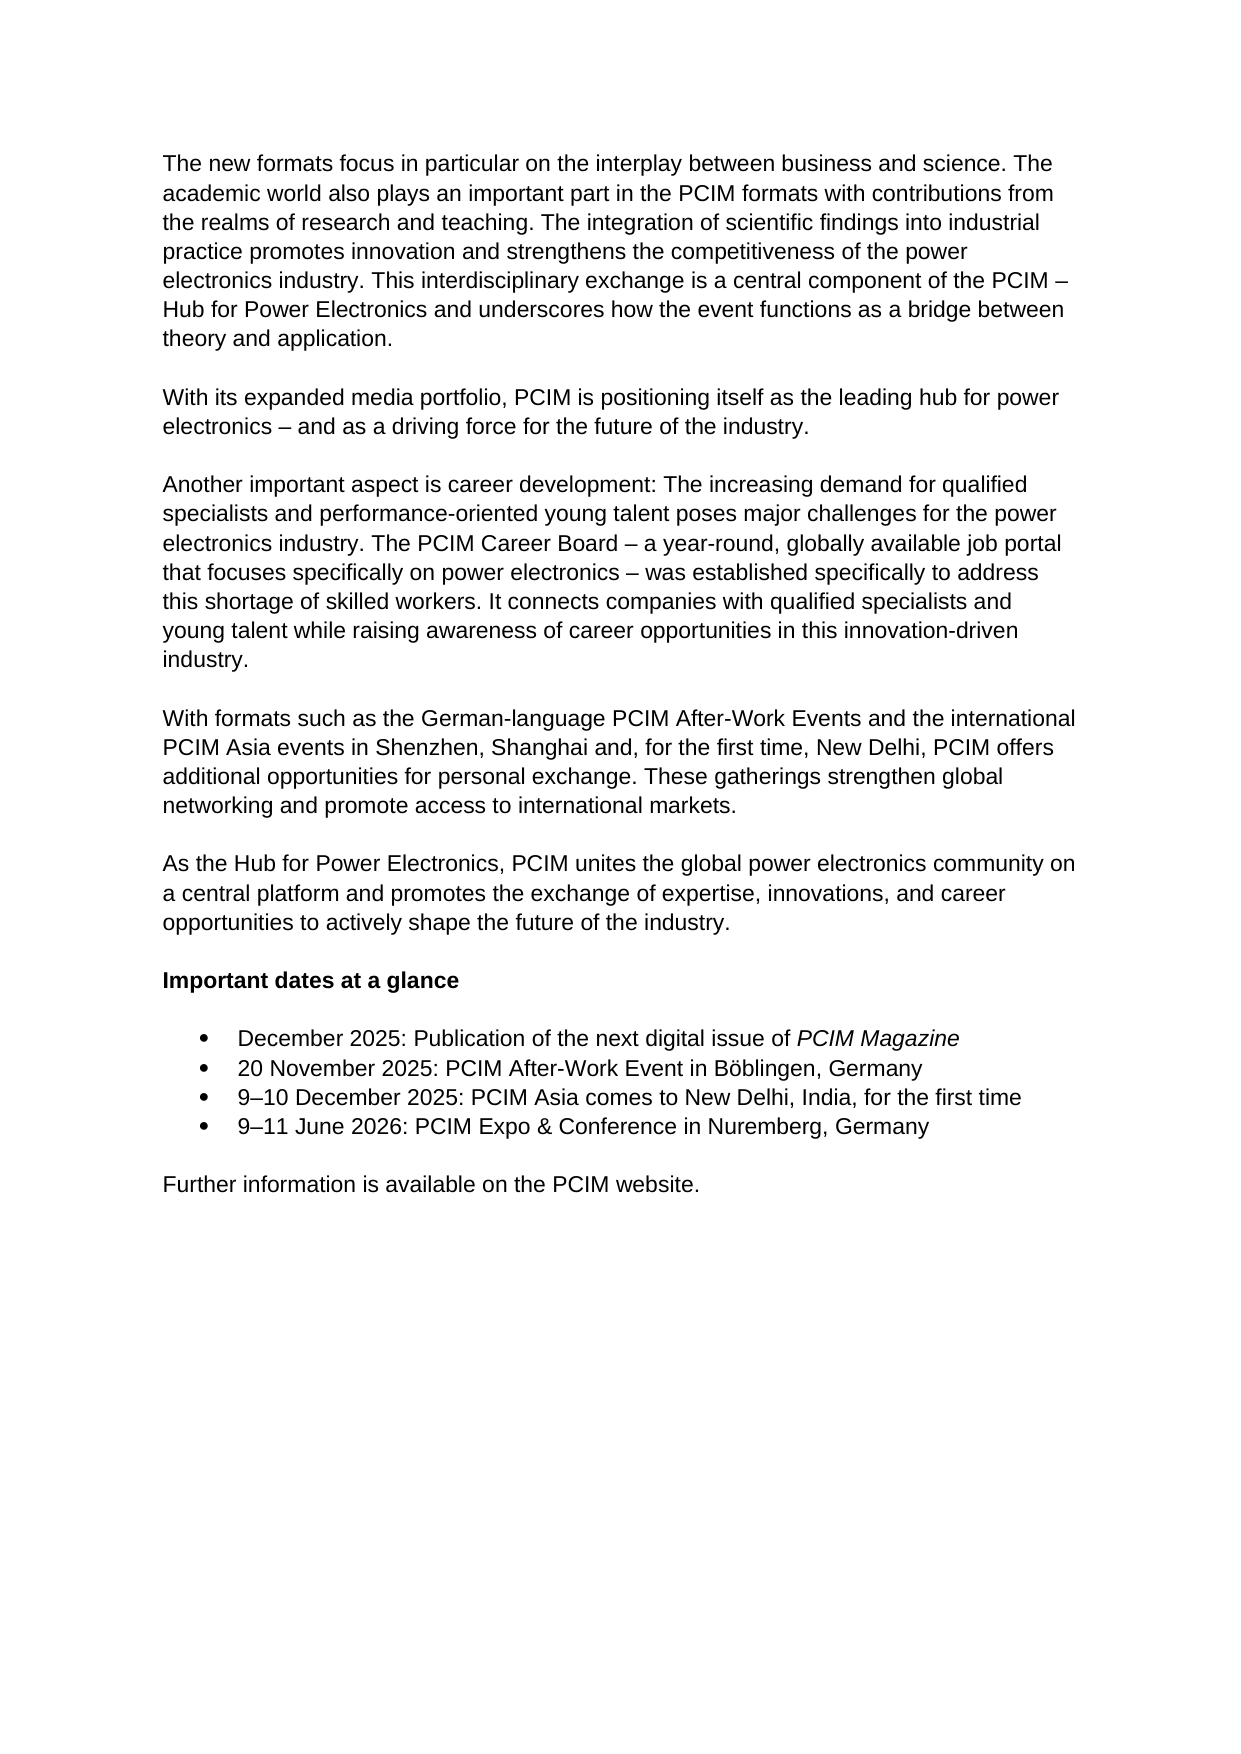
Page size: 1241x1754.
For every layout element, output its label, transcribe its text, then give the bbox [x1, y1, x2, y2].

text With its expanded media portfolio, PCIM is positioning itself as the leading hub for power electronics – and as a driving force for the future of the industry. [162, 381, 1078, 439]
list 9–11 June 2026: PCIM Expo & Conference in Nuremberg, Germany [200, 1110, 1078, 1139]
list 9–10 December 2025: PCIM Asia comes to New Delhi, India, for the first time [200, 1081, 1078, 1110]
text Further information is available on the PCIM website. [162, 1168, 1078, 1198]
text As the Hub for Power Electronics, PCIM unites the global power electronics community on a central platform and promotes the exchange of expertise, innovations, and career opportunities to actively shape the future of the industry. [162, 848, 1078, 935]
list 20 November 2025: PCIM After-Work Event in Böblingen, Germany [200, 1052, 1078, 1081]
list December 2025: Publication of the next digital issue of PCIM Magazine [200, 1023, 1078, 1052]
text Important dates at a glance [162, 964, 1078, 1023]
text With formats such as the German-language PCIM After-Work Events and the international PCIM Asia events in Shenzhen, Shanghai and, for the first time, New Delhi, PCIM offers additional opportunities for personal exchange. These gatherings strengthen global networking and promote access to international markets. [162, 702, 1078, 818]
text Another important aspect is career development: The increasing demand for qualified specialists and performance-oriented young talent poses major challenges for the power electronics industry. The PCIM Career Board – a year-round, globally available job portal that focuses specifically on power electronics – was established specifically to address this shortage of skilled workers. It connects companies with qualified specialists and young talent while raising awareness of career opportunities in this innovation-driven industry. [162, 468, 1078, 673]
text The new formats focus in particular on the interplay between business and science. The academic world also plays an important part in the PCIM formats with contributions from the realms of research and teaching. The integration of scientific findings into industrial practice promotes innovation and strengthens the competitiveness of the power electronics industry. This interdisciplinary exchange is a central component of the PCIM – Hub for Power Electronics and underscores how the event functions as a bridge between theory and application. [162, 148, 1078, 352]
